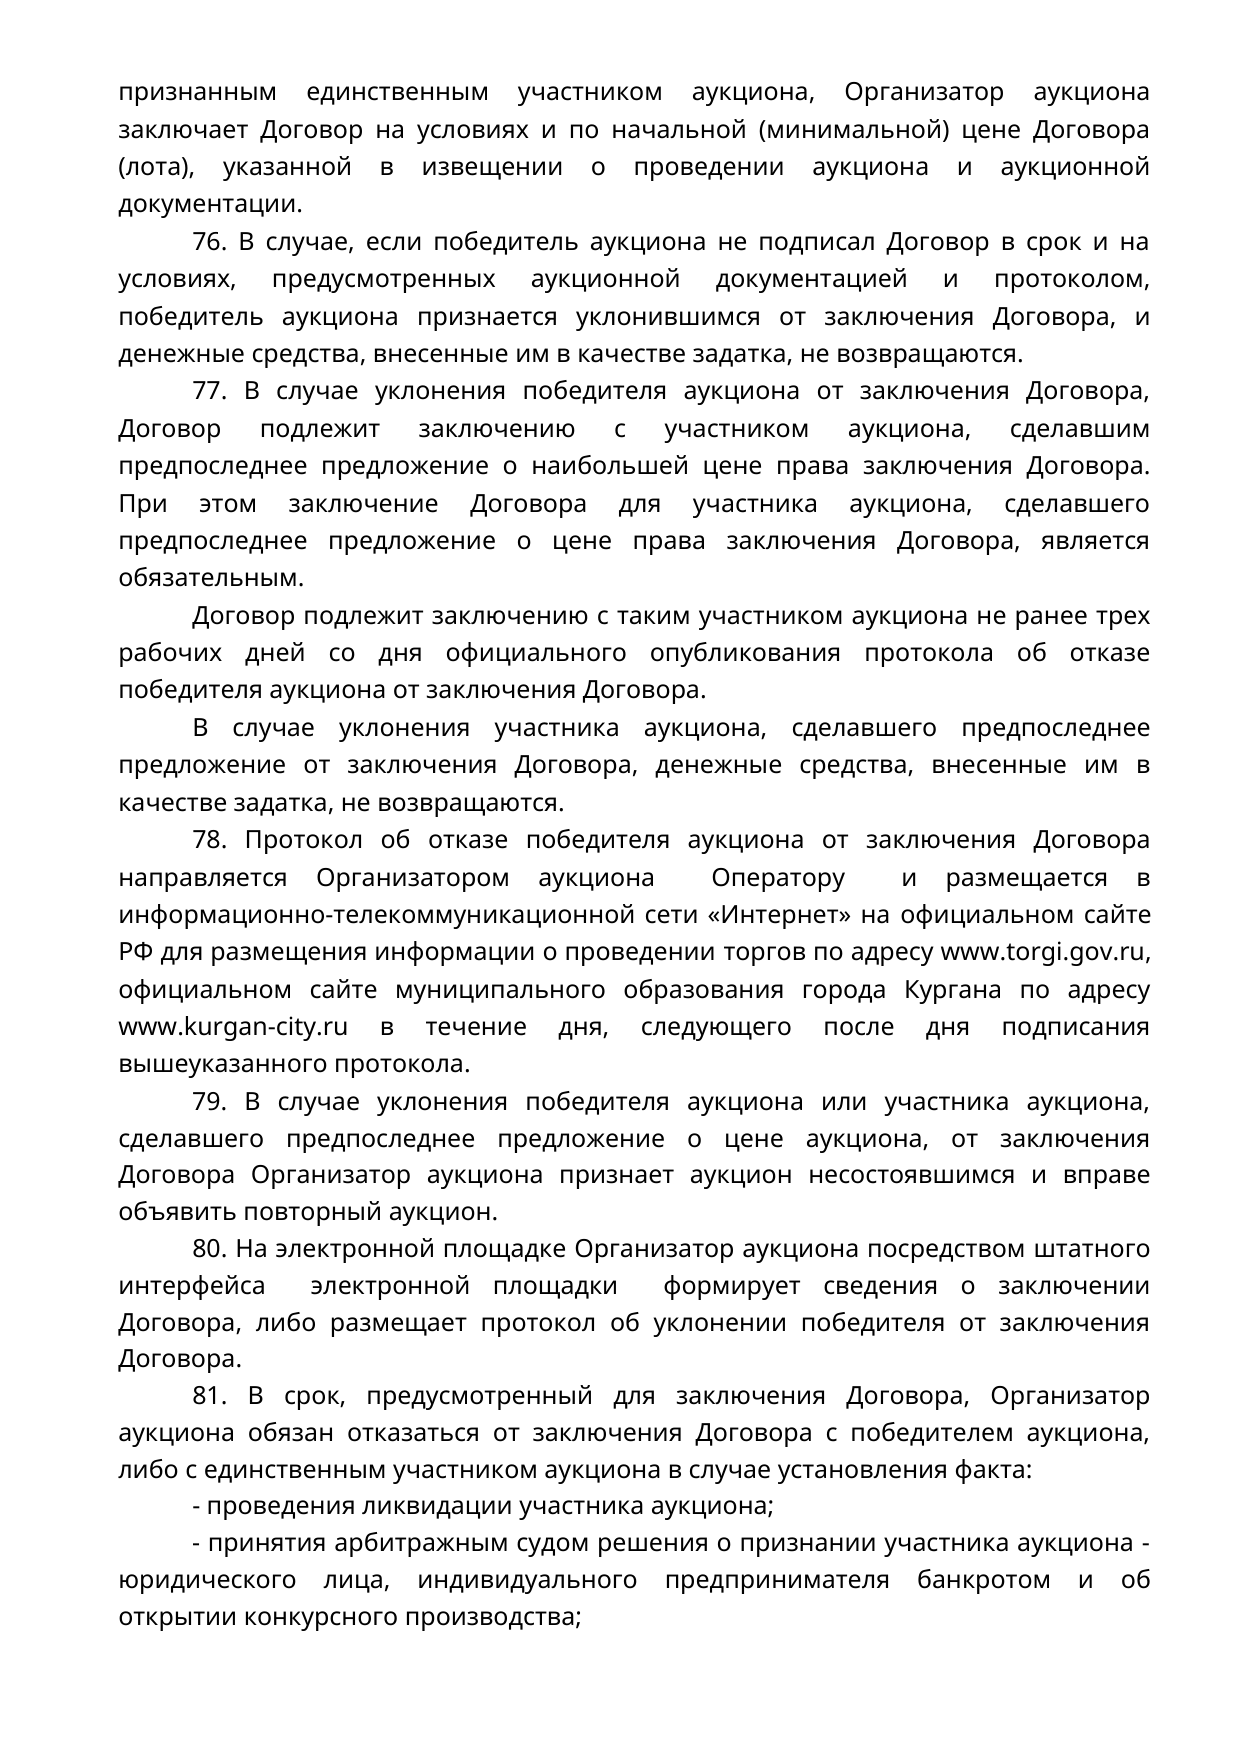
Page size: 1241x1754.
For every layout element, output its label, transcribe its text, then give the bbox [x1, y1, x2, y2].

text - проведения ликвидации участника аукциона; [118, 1488, 1152, 1522]
text 79. В случае уклонения победителя аукциона или участника аукциона, сделавшего предпоследнее предложение о цене аукциона, от заключения Договора Организатор аукциона признает аукцион несостоявшимся и вправе объявить повторный аукцион. [118, 1083, 1152, 1228]
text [118, 74, 1152, 220]
text 77. В случае уклонения победителя аукциона от заключения Договора, Договор подлежит заключению с участником аукциона, сделавшим предпоследнее предложение о наибольшей цене права заключения Договора. При этом заключение Договора для участника аукциона, сделавшего предпоследнее предложение о цене права заключения Договора, является обязательным. [118, 373, 1152, 594]
text 81. В срок, предусмотренный для заключения Договора, Организатор аукциона обязан отказаться от заключения Договора с победителем аукциона, либо с единственным участником аукциона в случае установления факта: [118, 1378, 1152, 1485]
text 76. В случае, если победитель аукциона не подписал Договор в срок и на условиях, предусмотренных аукционной документацией и протоколом, победитель аукциона признается уклонившимся от заключения Договора, и денежные средства, внесенные им в качестве задатка, не возвращаются. [118, 223, 1152, 370]
text - принятия арбитражным судом решения о признании участника аукциона - юридического лица, индивидуального предпринимателя банкротом и об открытии конкурсного производства; [118, 1525, 1152, 1632]
text В случае уклонения участника аукциона, сделавшего предпоследнее предложение от заключения Договора, денежные средства, внесенные им в качестве задатка, не возвращаются. [118, 709, 1152, 818]
text Договор подлежит заключению с таким участником аукциона не ранее трех рабочих дней со дня официального опубликования протокола об отказе победителя аукциона от заключения Договора. [118, 597, 1152, 706]
text 80. На электронной площадке Организатор аукциона посредством штатного интерфейса электронной площадки формирует сведения о заключении Договора, либо размещает протокол об уклонении победителя от заключения Договора. [118, 1231, 1152, 1375]
text 78. Протокол об отказе победителя аукциона от заключения Договора направляется Организатором аукциона Оператору и размещается в информационно-телекоммуникационной сети «Интернет» на официальном сайте РФ для размещения информации о проведении торгов по адресу www.torgi.gov.ru, официальном сайте муниципального образования города Кургана по адресу www.kurgan-city.ru в течение дня, следующего после дня подписания вышеуказанного протокола. [118, 822, 1152, 1080]
